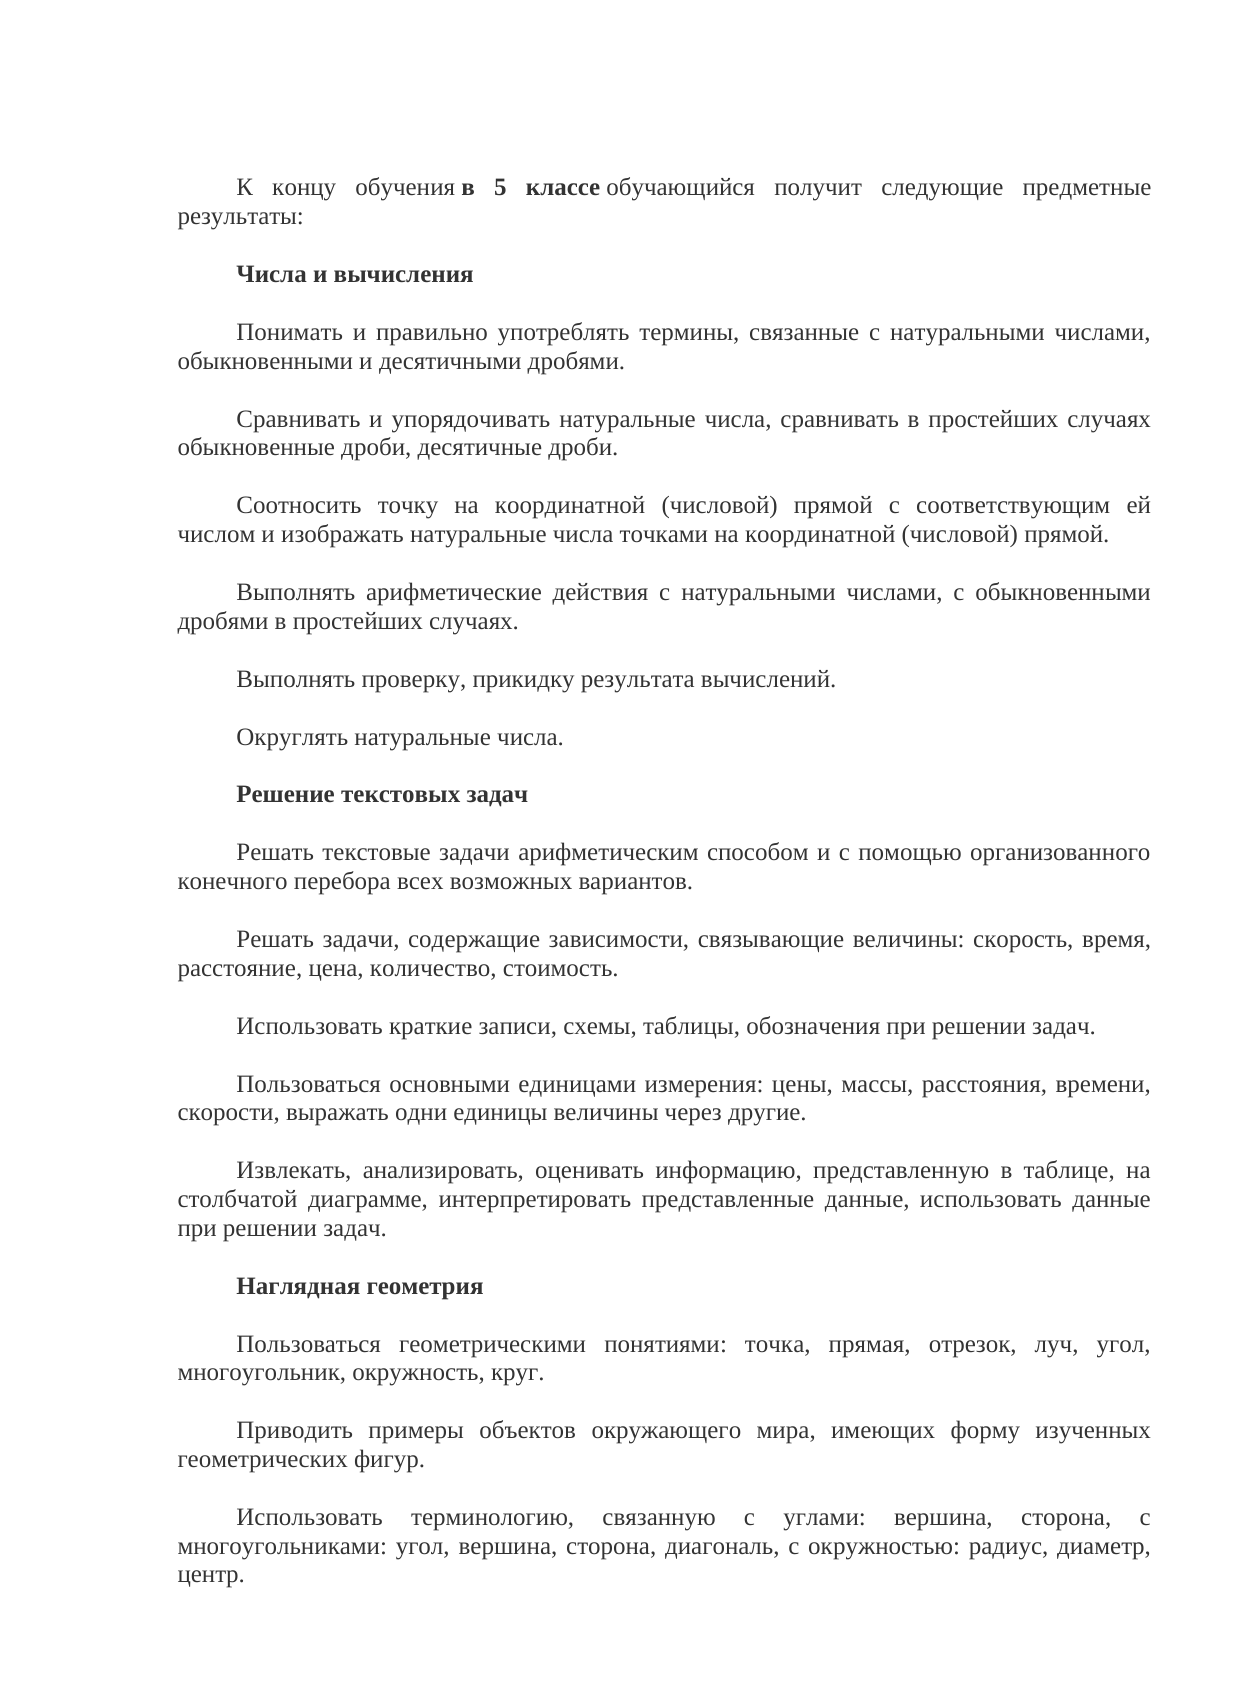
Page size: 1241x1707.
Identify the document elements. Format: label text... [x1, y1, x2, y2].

text Использовать терминологию, связанную с углами: вершина, сторона, с многоугольниками: угол, вершина, сторона, диагональ, с окружностью: радиус, диаметр, центр. [177, 1502, 1152, 1588]
text Решать задачи, содержащие зависимости, связывающие величины: скорость, время, расстояние, цена, количество, стоимость. [177, 924, 1152, 982]
text Выполнять арифметические действия с натуральными числами, с обыкновенными дробями в простейших случаях. [177, 577, 1152, 634]
text Решение текстовых задач [177, 779, 1152, 808]
text Приводить примеры объектов окружающего мира, имеющих форму изученных геометрических фигур. [177, 1415, 1152, 1473]
text Решать текстовые задачи арифметическим способом и с помощью организованного конечного перебора всех возможных вариантов. [177, 837, 1152, 895]
text Соотносить точку на координатной (числовой) прямой с соответствующим ей числом и изображать натуральные числа точками на координатной (числовой) прямой. [177, 490, 1152, 548]
text Пользоваться основными единицами измерения: цены, массы, расстояния, времени, скорости, выражать одни единицы величины через другие. [177, 1069, 1152, 1126]
text Извлекать, анализировать, оценивать информацию, представленную в таблице, на столбчатой диаграмме, интерпретировать представленные данные, использовать данные при решении задач. [177, 1155, 1152, 1242]
text Числа и вычисления [177, 259, 1152, 288]
text Понимать и правильно употреблять термины, связанные с натуральными числами, обыкновенными и десятичными дробями. [177, 317, 1152, 374]
text К концу обучения в 5 классе обучающийся получит следующие предметные результаты: [177, 172, 1152, 230]
text Округлять натуральные числа. [177, 722, 1152, 750]
text Сравнивать и упорядочивать натуральные числа, сравнивать в простейших случаях обыкновенные дроби, десятичные дроби. [177, 404, 1152, 461]
text Выполнять проверку, прикидку результата вычислений. [177, 664, 1152, 692]
text Пользоваться геометрическими понятиями: точка, прямая, отрезок, луч, угол, многоугольник, окружность, круг. [177, 1329, 1152, 1386]
text Наглядная геометрия [177, 1271, 1152, 1299]
text Использовать краткие записи, схемы, таблицы, обозначения при решении задач. [177, 1011, 1152, 1039]
